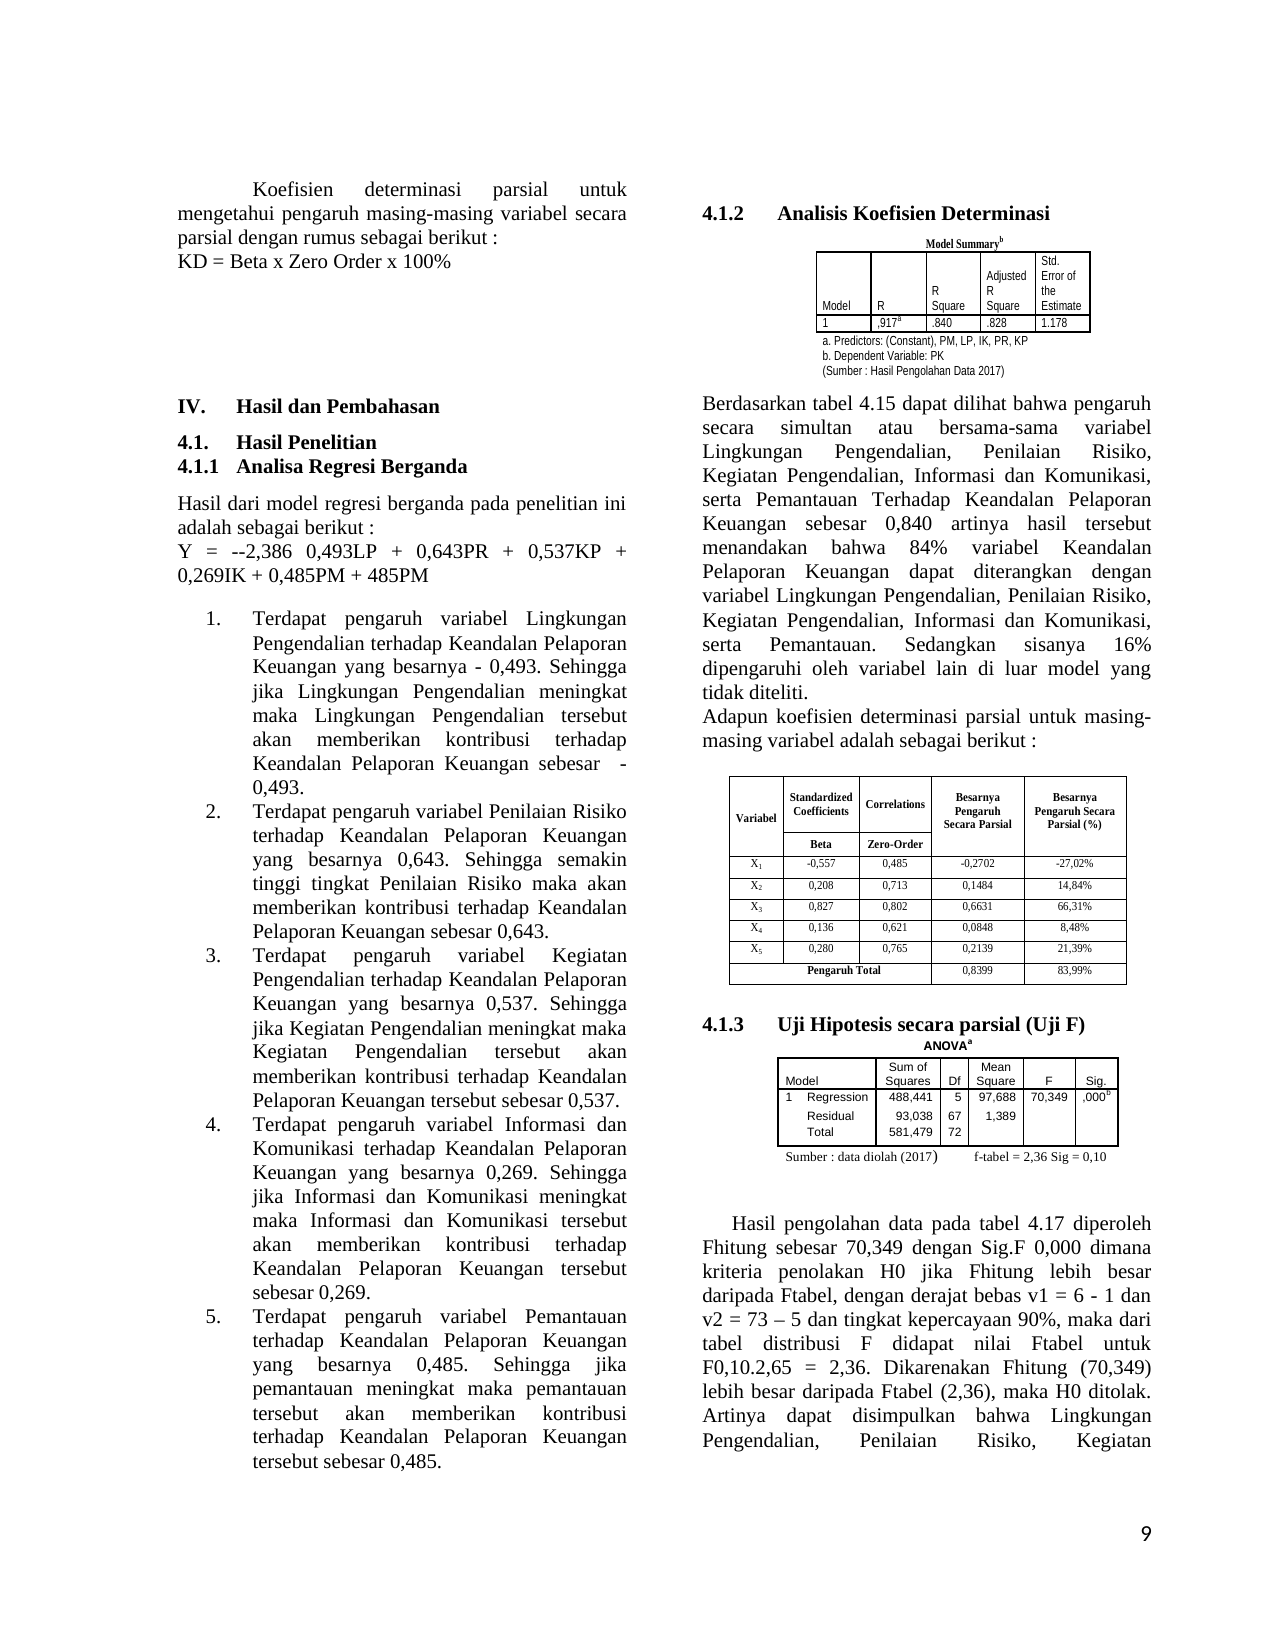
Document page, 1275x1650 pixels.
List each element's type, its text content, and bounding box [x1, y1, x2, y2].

list Terdapat pengaruh variabel Informasi dan Komunikasi terhadap Keandalan Pelaporan Keuangan yang besarnya 0,269. Sehingga jika Informasi dan Komunikasi meningkat maka Informasi dan Komunikasi tersebut akan memberikan kontribusi terhadap Keandalan Pelaporan Keuangan tersebut sebesar 0,269. [205, 1112, 627, 1304]
text Y = --2,386 0,493LP + 0,643PR + 0,537KP + 0,269IK + 0,485PM + 485PM [177, 539, 627, 587]
list Terdapat pengaruh variabel Penilaian Risiko terhadap Keandalan Pelaporan Keuangan yang besarnya 0,643. Sehingga semakin tinggi tingkat Penilaian Risiko maka akan memberikan kontribusi terhadap Keandalan Pelaporan Keuangan sebesar 0,643. [205, 799, 627, 943]
text Hasil dari model regresi berganda pada penelitian ini adalah sebagai berikut : [177, 491, 627, 539]
list Terdapat pengaruh variabel Pemantauan terhadap Keandalan Pelaporan Keuangan yang besarnya 0,485. Sehingga jika pemantauan meningkat maka pemantauan tersebut akan memberikan kontribusi terhadap Keandalan Pelaporan Keuangan tersebut sebesar 0,485. [205, 1304, 627, 1473]
text KD = Beta x Zero Order x 100% [177, 249, 627, 273]
list Hasil dan Pembahasan [177, 394, 627, 418]
text Koefisien determinasi parsial untuk mengetahui pengaruh masing-masing variabel secara parsial dengan rumus sebagai berikut : [177, 177, 627, 249]
text Adapun koefisien determinasi parsial untuk masing-masing variabel adalah sebagai berikut : [702, 704, 1152, 752]
list Hasil Penelitian [177, 430, 627, 454]
text Berdasarkan tabel 4.15 dapat dilihat bahwa pengaruh secara simultan atau bersama-sama variabel Lingkungan Pengendalian, Penilaian Risiko, Kegiatan Pengendalian, Informasi dan Komunikasi, serta Pemantauan Terhadap Keandalan Pelaporan Keuangan sebesar 0,840 artinya hasil tersebut menandakan bahwa 84% variabel Keandalan Pelaporan Keuangan dapat diterangkan dengan variabel Lingkungan Pengendalian, Penilaian Risiko, Kegiatan Pengendalian, Informasi dan Komunikasi, serta Pemantauan. Sedangkan sisanya 16% dipengaruhi oleh variabel lain di luar model yang tidak diteliti. [702, 391, 1152, 704]
list Analisa Regresi Berganda [177, 454, 627, 478]
list Analisis Koefisien Determinasi [702, 201, 1152, 225]
list Uji Hipotesis secara parsial (Uji F) [702, 1012, 1152, 1036]
list Terdapat pengaruh variabel Kegiatan Pengendalian terhadap Keandalan Pelaporan Keuangan yang besarnya 0,537. Sehingga jika Kegiatan Pengendalian meningkat maka Kegiatan Pengendalian tersebut akan memberikan kontribusi terhadap Keandalan Pelaporan Keuangan tersebut sebesar 0,537. [205, 943, 627, 1112]
list Terdapat pengaruh variabel Lingkungan Pengendalian terhadap Keandalan Pelaporan Keuangan yang besarnya - 0,493. Sehingga jika Lingkungan Pengendalian meningkat maka Lingkungan Pengendalian tersebut akan memberikan kontribusi terhadap Keandalan Pelaporan Keuangan sebesar - 0,493. [205, 606, 627, 799]
